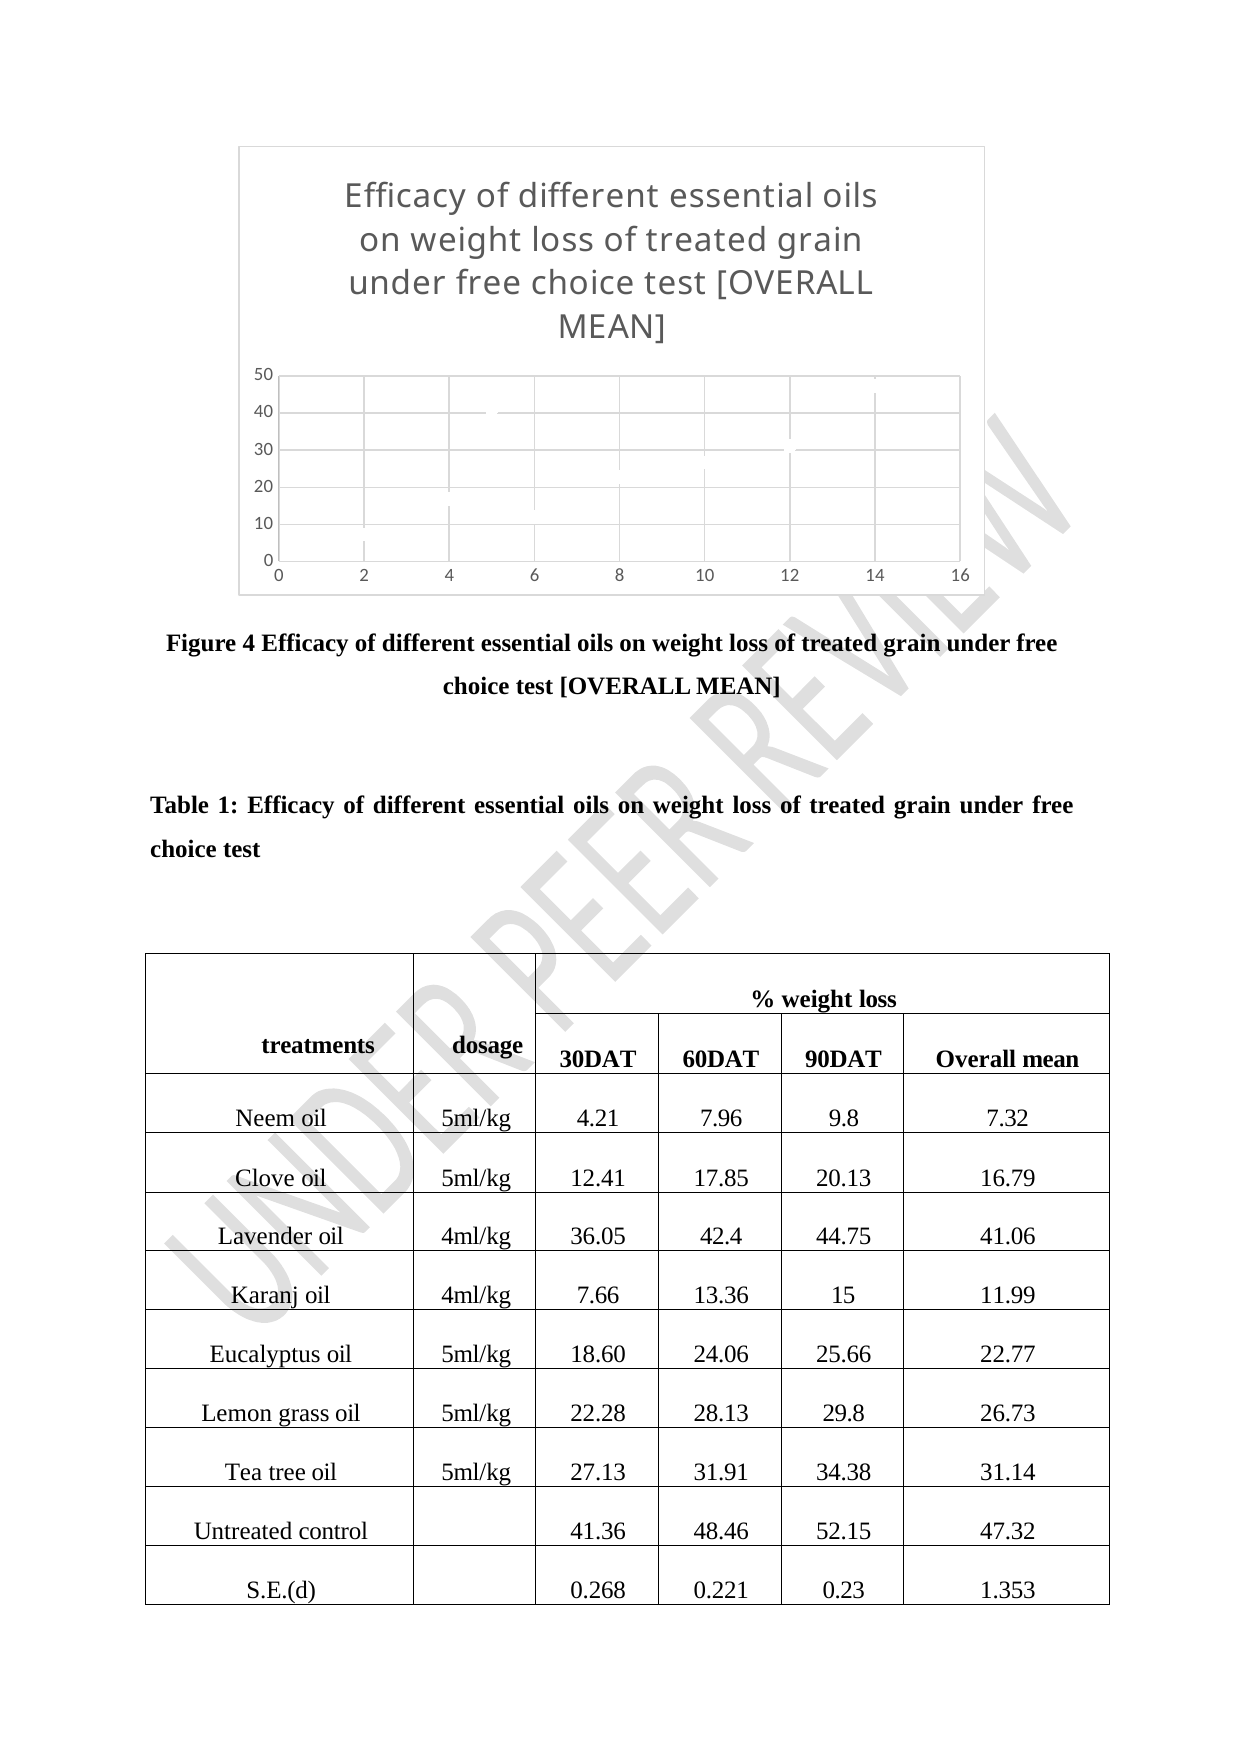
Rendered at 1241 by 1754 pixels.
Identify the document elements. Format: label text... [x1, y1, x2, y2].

table_header dosage [414, 954, 535, 1073]
table_cell 41.06 [904, 1193, 1109, 1250]
table_cell 90DAT [782, 1014, 903, 1073]
table_cell Tea tree oil [146, 1428, 413, 1486]
table_cell 11.99 [904, 1251, 1109, 1308]
table_cell 4ml/kg [414, 1251, 535, 1308]
table_cell Eucalyptus oil [146, 1310, 413, 1367]
table_header % weight loss [536, 954, 1109, 1013]
table_cell Clove oil [146, 1133, 413, 1192]
table_cell 4.21 [536, 1074, 658, 1132]
table_cell 20.13 [782, 1133, 903, 1192]
table_cell 22.77 [904, 1310, 1109, 1367]
table_cell 31.91 [659, 1428, 781, 1486]
text Figure 4 Efficacy of different essential oils on weight loss of treated grain under free choice test [OVERALL MEAN] [150, 628, 1073, 700]
table_cell 31.14 [904, 1428, 1109, 1486]
table_cell 47.32 [904, 1487, 1109, 1545]
table_cell 27.13 [536, 1428, 658, 1486]
table_cell [414, 1546, 535, 1603]
table_cell 22.28 [536, 1369, 658, 1427]
table_cell Untreated control [146, 1487, 413, 1545]
table_cell 30DAT [536, 1014, 658, 1073]
table_cell 16.79 [904, 1133, 1109, 1192]
table_cell Lemon grass oil [146, 1369, 413, 1427]
table_cell 25.66 [782, 1310, 903, 1367]
table_cell 4ml/kg [414, 1193, 535, 1250]
table_cell 5ml/kg [414, 1428, 535, 1486]
table_cell 0.23 [782, 1546, 903, 1603]
table_cell 34.38 [782, 1428, 903, 1486]
text Table 1: Efficacy of different essential oils on weight loss of treated grain under free choice test [150, 791, 1073, 862]
table_cell 5ml/kg [414, 1133, 535, 1192]
table_cell 42.4 [659, 1193, 781, 1250]
table_cell 18.60 [536, 1310, 658, 1367]
table_cell 7.32 [904, 1074, 1109, 1132]
table_cell S.E.(d) [146, 1546, 413, 1603]
table_cell 5ml/kg [414, 1369, 535, 1427]
table_cell 1.353 [904, 1546, 1109, 1603]
table_cell 9.8 [782, 1074, 903, 1132]
table_cell Karanj oil [146, 1251, 413, 1308]
table_cell 36.05 [536, 1193, 658, 1250]
table_header treatments [146, 954, 413, 1073]
table_cell 52.15 [782, 1487, 903, 1545]
table_cell 26.73 [904, 1369, 1109, 1427]
table_cell [414, 1487, 535, 1545]
table_cell 15 [782, 1251, 903, 1308]
table_cell 5ml/kg [414, 1310, 535, 1367]
table_cell 44.75 [782, 1193, 903, 1250]
table_cell 24.06 [659, 1310, 781, 1367]
table_cell 41.36 [536, 1487, 658, 1545]
table_cell 29.8 [782, 1369, 903, 1427]
table_cell 13.36 [659, 1251, 781, 1308]
table_cell 0.268 [536, 1546, 658, 1603]
table_cell 48.46 [659, 1487, 781, 1545]
table_cell Lavender oil [146, 1193, 413, 1250]
table_cell 28.13 [659, 1369, 781, 1427]
table_cell 7.96 [659, 1074, 781, 1132]
table_cell 0.221 [659, 1546, 781, 1603]
table_cell Overall mean [904, 1014, 1109, 1073]
table_cell 12.41 [536, 1133, 658, 1192]
table_cell 7.66 [536, 1251, 658, 1308]
table_cell 60DAT [659, 1014, 781, 1073]
table_cell 5ml/kg [414, 1074, 535, 1132]
table_cell 17.85 [659, 1133, 781, 1192]
table_cell Neem oil [146, 1074, 413, 1132]
